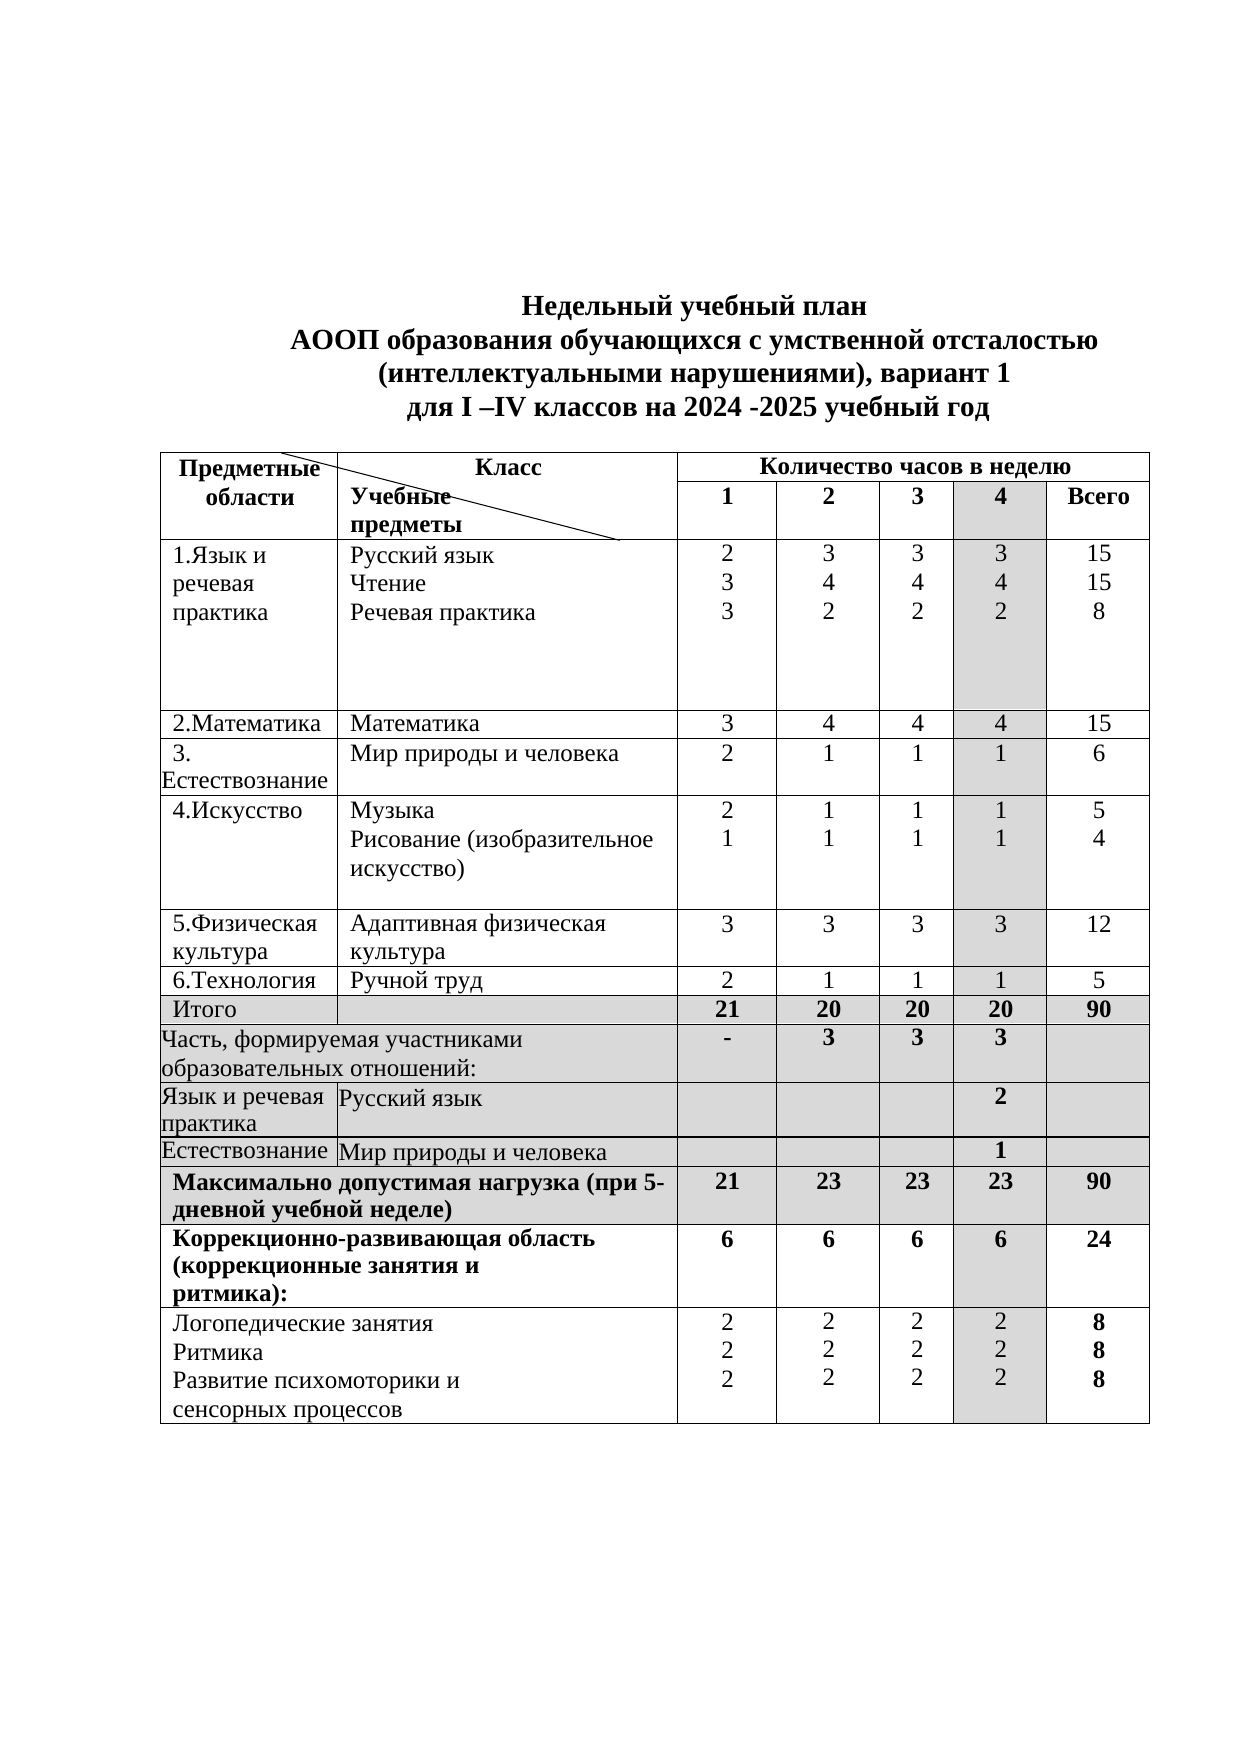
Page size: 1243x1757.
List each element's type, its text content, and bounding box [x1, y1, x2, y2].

table_cell 5.Физическая культура [161, 910, 337, 966]
table_cell 4 [777, 711, 879, 738]
table_cell 2 [777, 482, 879, 539]
table_cell [880, 1083, 953, 1136]
table_cell Итого [161, 996, 337, 1023]
table_cell Естествознание [161, 1138, 337, 1166]
table_cell 3 [954, 1025, 1046, 1082]
table_cell Язык и речевая практика [161, 1083, 337, 1136]
table_header Класс Учебные предметы [338, 453, 677, 539]
table_cell 12 [1047, 910, 1149, 966]
table_cell Логопедические занятия Ритмика Развитие психомоторики и сенсорных процессов [161, 1308, 677, 1423]
table_cell 3 4 2 [880, 540, 953, 709]
table_cell 6 [777, 1225, 879, 1307]
table_cell 5 4 [1047, 796, 1149, 909]
table_cell 3 4 2 [954, 540, 1046, 709]
table_cell Часть, формируемая участниками образовательных отношений: [161, 1025, 677, 1082]
table_cell 1 1 [777, 796, 879, 909]
table_cell 3 [954, 910, 1046, 966]
table_cell 15 15 8 [1047, 540, 1149, 709]
table_cell 2 [954, 1083, 1046, 1136]
table_cell Русский язык Чтение Речевая практика [338, 540, 677, 709]
table_cell 6 [880, 1225, 953, 1307]
table_cell 2.Математика [161, 711, 337, 738]
table_cell 90 [1047, 1167, 1149, 1224]
text Недельный учебный план [226, 288, 1162, 322]
table_cell 1 [678, 482, 776, 539]
table_cell 23 [880, 1167, 953, 1224]
table_cell Музыка Рисование (изобразительное искусство) [338, 796, 677, 909]
table_cell 2 3 3 [678, 540, 776, 709]
table_cell 3 [777, 1025, 879, 1082]
table_cell 3 4 2 [777, 540, 879, 709]
table_cell 24 [1047, 1225, 1149, 1307]
table_cell 15 [1047, 711, 1149, 738]
table_cell 2 [678, 967, 776, 995]
table_cell 3 [880, 1025, 953, 1082]
table_cell Ручной труд [338, 967, 677, 995]
table_cell Мир природы и человека [338, 1138, 677, 1166]
table_cell 3. Естествознание [161, 739, 337, 795]
table_cell 4 [954, 482, 1046, 539]
table_cell 2 [678, 739, 776, 795]
table_header Предметные области [161, 453, 337, 539]
table_cell 2 2 2 [678, 1308, 776, 1423]
table_cell 2 1 [678, 796, 776, 909]
table_cell Русский язык [338, 1083, 677, 1136]
table_cell 3 [678, 910, 776, 966]
table_cell Коррекционно-развивающая область (коррекционные занятия и ритмика): [161, 1225, 677, 1307]
table_cell [777, 1138, 879, 1166]
table_cell 5 [1047, 967, 1149, 995]
table_cell [1047, 1083, 1149, 1136]
table_cell Математика [338, 711, 677, 738]
text для I –IV классов на 2024 -2025 учебный год [226, 389, 1170, 423]
table_cell 3 [880, 910, 953, 966]
table_cell 90 [1047, 996, 1149, 1023]
table_cell 1 [954, 739, 1046, 795]
table_cell [880, 1138, 953, 1166]
table_cell [1047, 1138, 1149, 1166]
table_cell 2 2 2 [880, 1308, 953, 1423]
table_cell Адаптивная физическая культура [338, 910, 677, 966]
table_cell 2 2 2 [954, 1308, 1046, 1423]
table_cell 23 [954, 1167, 1046, 1224]
table_cell [338, 996, 677, 1023]
table_cell Мир природы и человека [338, 739, 677, 795]
table_cell [777, 1083, 879, 1136]
table_cell 1.Язык и речевая практика [161, 540, 337, 709]
table_cell 1 [777, 739, 879, 795]
table_cell 3 [777, 910, 879, 966]
table_header Количество часов в неделю [678, 453, 1149, 481]
table_cell 4.Искусство [161, 796, 337, 909]
text АООП образования обучающихся с умственной отсталостью (интеллектуальными нарушениями), вариант 1 [226, 322, 1163, 389]
table_cell 8 8 8 [1047, 1308, 1149, 1423]
table_cell 1 1 [880, 796, 953, 909]
table_cell 1 [954, 967, 1046, 995]
table_cell [678, 1083, 776, 1136]
table_cell 23 [777, 1167, 879, 1224]
table_cell 1 [880, 739, 953, 795]
table_cell 21 [678, 996, 776, 1023]
table_cell 1 [954, 1138, 1046, 1166]
table_cell 3 [678, 711, 776, 738]
table_cell 4 [954, 711, 1046, 738]
table_cell 6 [1047, 739, 1149, 795]
table_cell 3 [880, 482, 953, 539]
table_cell 21 [678, 1167, 776, 1224]
table_cell 6 [954, 1225, 1046, 1307]
table_cell 1 [880, 967, 953, 995]
table_cell [678, 1138, 776, 1166]
table_cell Всего [1047, 482, 1149, 539]
table_cell 20 [880, 996, 953, 1023]
table_cell 2 2 2 [777, 1308, 879, 1423]
table_cell Максимально допустимая нагрузка (при 5- дневной учебной неделе) [161, 1167, 677, 1224]
table_cell 4 [880, 711, 953, 738]
table_cell 1 1 [954, 796, 1046, 909]
table_cell 6 [678, 1225, 776, 1307]
table_cell 1 [777, 967, 879, 995]
table_cell 20 [954, 996, 1046, 1023]
table_cell - [678, 1025, 776, 1082]
table_cell 6.Технология [161, 967, 337, 995]
table_cell 20 [777, 996, 879, 1023]
table_cell [1047, 1025, 1149, 1082]
